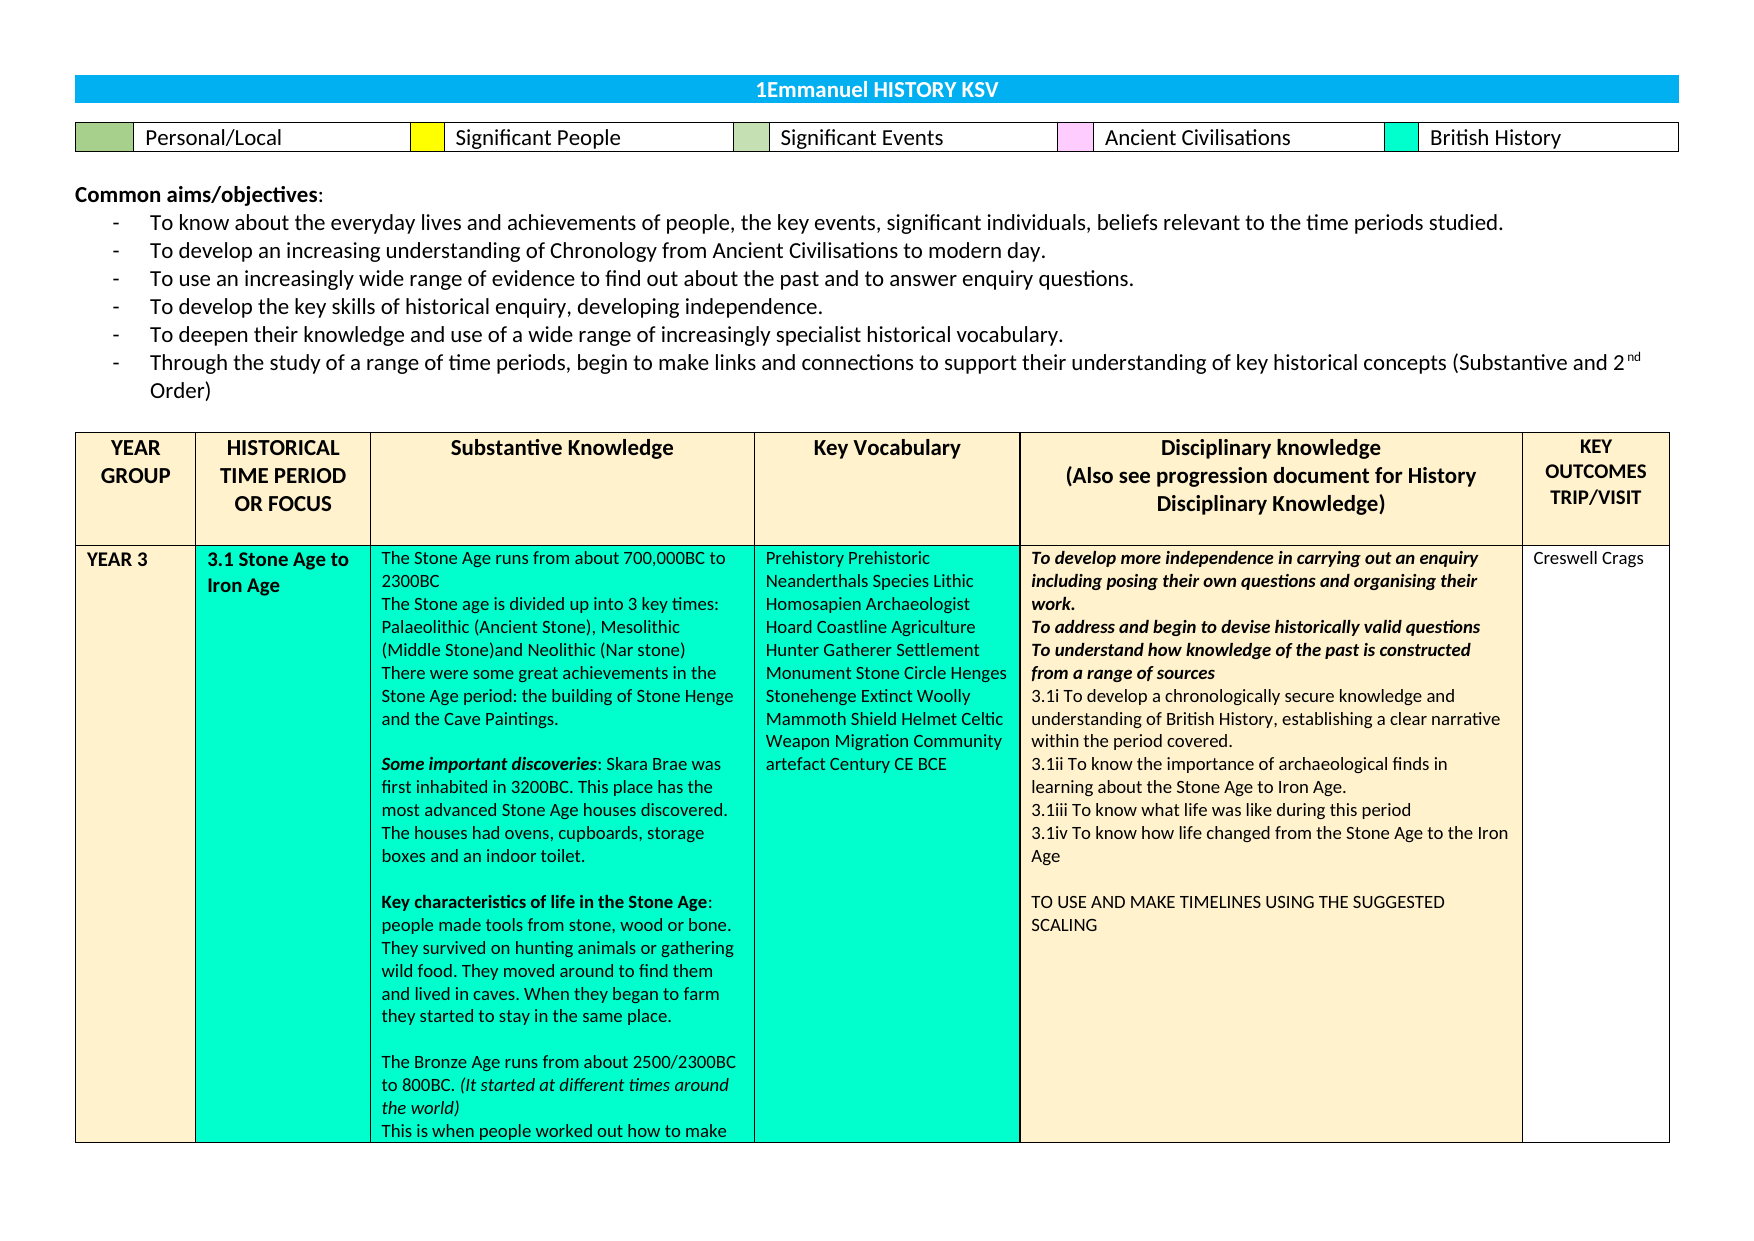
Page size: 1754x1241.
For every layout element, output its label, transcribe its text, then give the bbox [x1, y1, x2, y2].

table_header Substantive Knowledge [371, 433, 754, 545]
table_header Ancient Civilisations [1094, 123, 1384, 151]
list To develop an increasing understanding of Chronology from Ancient Civilisations to modern day. [112, 236, 1679, 264]
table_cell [196, 546, 370, 1142]
table_header [1385, 123, 1418, 151]
list To know about the everyday lives and achievements of people, the key events, significant individuals, beliefs relevant to the time periods studied. [112, 208, 1679, 236]
table_header Significant People [445, 123, 733, 151]
list Through the study of a range of time periods, begin to make links and connections to support their understanding of key historical concepts (Substantive and 2nd Order) [112, 348, 1679, 404]
table_header [734, 123, 769, 151]
table_header KEY OUTCOMES TRIP/VISIT [1523, 433, 1669, 545]
text 1Emmanuel HISTORY KSV [75, 75, 1679, 103]
table_header HISTORICAL TIME PERIOD OR FOCUS [196, 433, 370, 545]
text Common aims/objectives: [75, 180, 1679, 208]
table_header YEAR GROUP [76, 433, 195, 545]
table_header Personal/Local [134, 123, 410, 151]
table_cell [371, 546, 754, 1142]
list To deepen their knowledge and use of a wide range of increasingly specialist historical vocabulary. [112, 320, 1679, 348]
table_header British History [1419, 123, 1678, 151]
table_header Significant Events [770, 123, 1057, 151]
table_header Key Vocabulary [755, 433, 1019, 545]
list To use an increasingly wide range of evidence to find out about the past and to answer enquiry questions. [112, 264, 1679, 292]
table_header [76, 123, 133, 151]
list To develop the key skills of historical enquiry, developing independence. [112, 292, 1679, 320]
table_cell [1021, 546, 1522, 1142]
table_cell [755, 546, 1019, 1142]
table_header [411, 123, 444, 151]
table_header Disciplinary knowledge (Also see progression document for History Disciplinary Knowledge) [1021, 433, 1522, 545]
table_cell YEAR 3 [76, 546, 195, 1142]
table_cell Creswell Crags [1523, 546, 1669, 1142]
table_header [1058, 123, 1093, 151]
